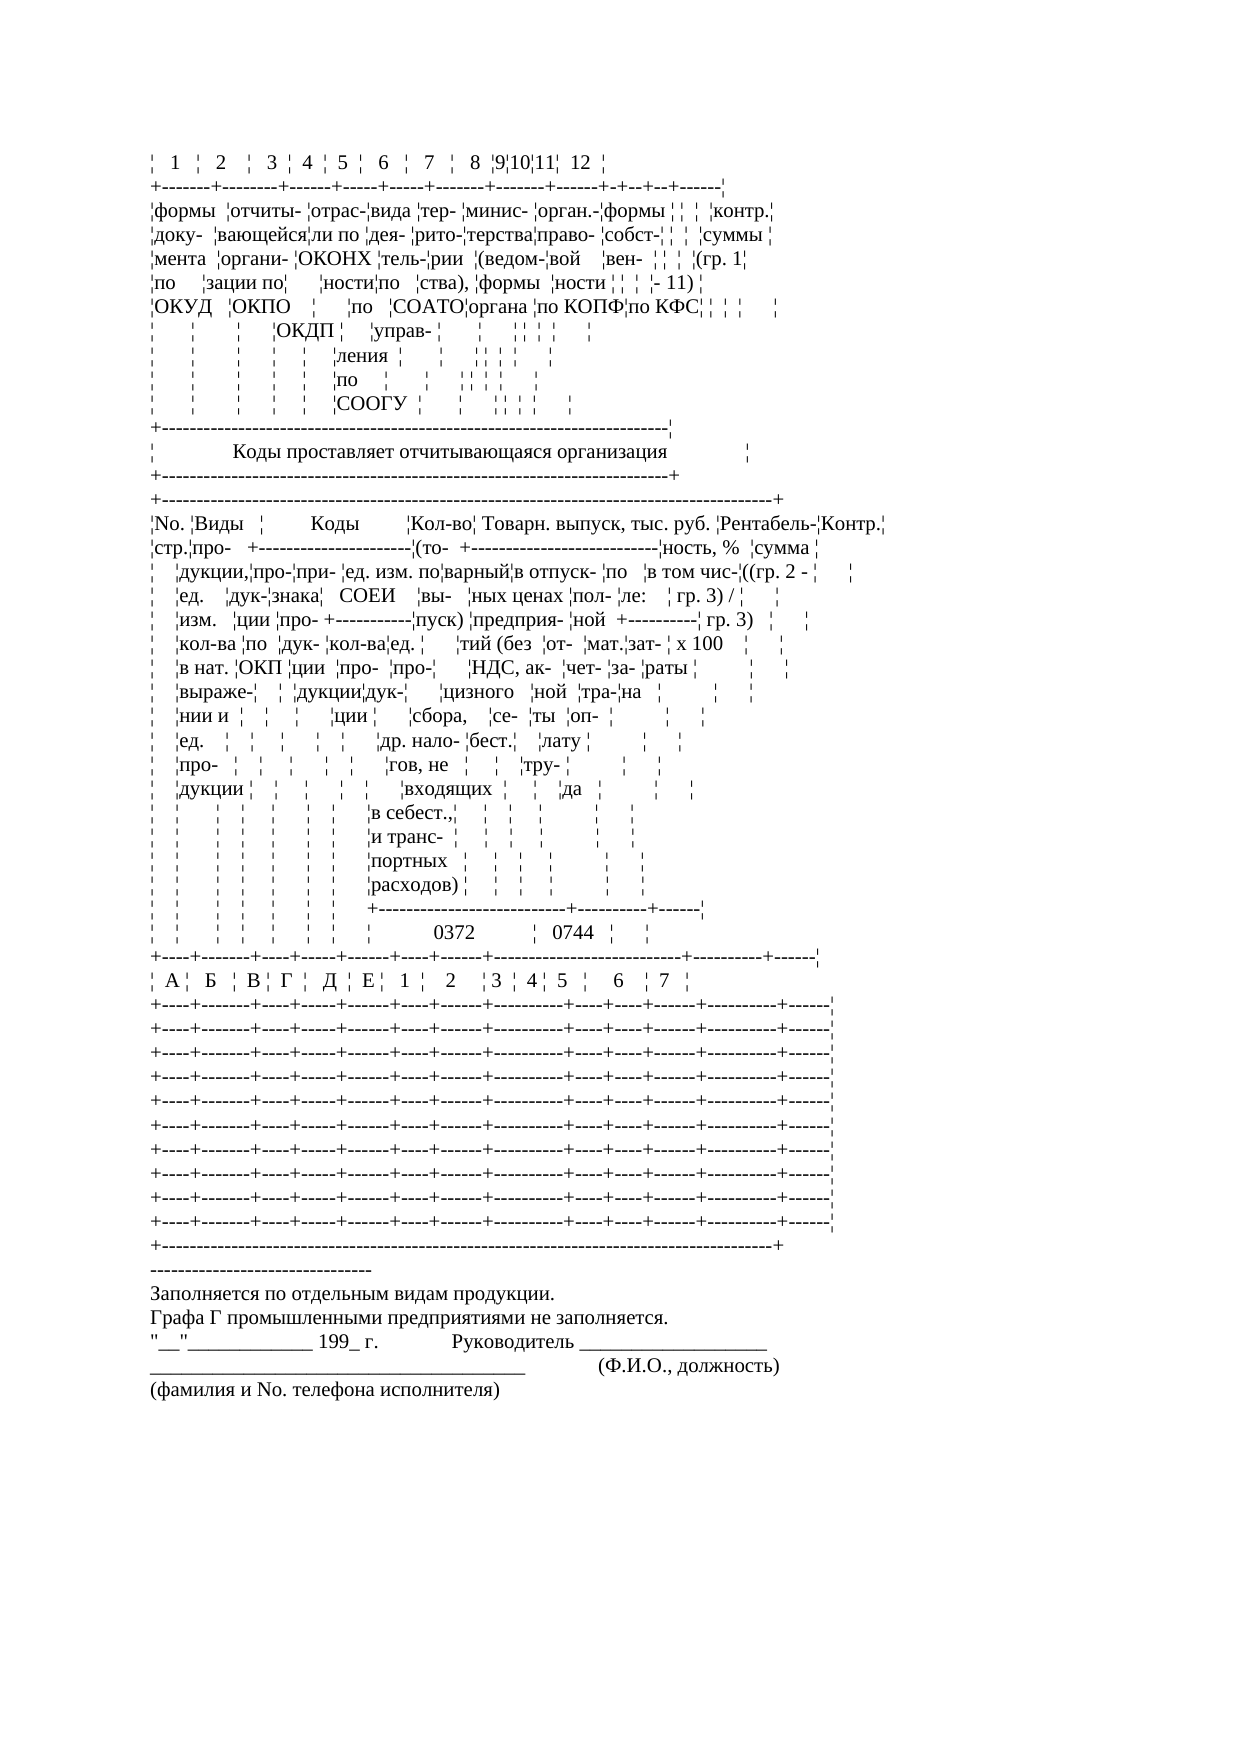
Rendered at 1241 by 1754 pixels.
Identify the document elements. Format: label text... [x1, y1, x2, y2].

text +----------------------------------------------------------------------------------------+ [150, 487, 1090, 511]
text ¦ ¦ ¦ ¦ ¦ ¦ ¦ ¦ 0372 ¦ 0744 ¦ ¦ [150, 920, 1090, 944]
text ¦ ¦ ¦ ¦ ¦ ¦по ¦ ¦ ¦ ¦ ¦ ¦ ¦ [150, 367, 1090, 391]
text ¦ 1 ¦ 2 ¦ 3 ¦ 4 ¦ 5 ¦ 6 ¦ 7 ¦ 8 ¦9¦10¦11¦ 12 ¦ [150, 150, 1090, 174]
text ¦ ¦изм. ¦ции ¦про- +-----------¦пуск) ¦предприя- ¦ной +----------¦ гр. 3) ¦ ¦ [150, 607, 1090, 631]
text +----+-------+----+-----+------+----+------+----------+----+----+------+----------+------¦ [150, 992, 1090, 1016]
text ¦ ¦дукции ¦ ¦ ¦ ¦ ¦ ¦входящих ¦ ¦ ¦да ¦ ¦ ¦ [150, 776, 1090, 800]
text +----+-------+----+-----+------+----+------+----------+----+----+------+----------+------¦ [150, 1088, 1090, 1112]
text ¦ ¦ ¦ ¦ ¦ ¦СООГУ ¦ ¦ ¦ ¦ ¦ ¦ ¦ [150, 391, 1090, 415]
text +----+-------+----+-----+------+----+------+----------+----+----+------+----------+------¦ [150, 1209, 1090, 1233]
text ____________________________________ (Ф.И.О., должность) [150, 1353, 1090, 1377]
text ¦ ¦ ¦ ¦ ¦ ¦ления ¦ ¦ ¦ ¦ ¦ ¦ ¦ [150, 342, 1090, 367]
text "__"____________ 199_ г. Руководитель __________________ [150, 1329, 1090, 1353]
text ¦ ¦ ¦ ¦ОКДП ¦ ¦управ- ¦ ¦ ¦ ¦ ¦ ¦ ¦ [150, 318, 1090, 342]
text ¦ ¦про- ¦ ¦ ¦ ¦ ¦ ¦гов, не ¦ ¦ ¦тру- ¦ ¦ ¦ [150, 752, 1090, 776]
text ¦ Коды проставляет отчитывающаяся организация ¦ [150, 439, 1090, 463]
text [150, 174, 1090, 198]
text +-------------------------------------------------------------------------¦ [150, 415, 1090, 439]
text ¦мента ¦органи- ¦ОКОНХ ¦тель-¦рии ¦(ведом-¦вой ¦вен- ¦ ¦ ¦ ¦(гр. 1¦ [150, 246, 1090, 270]
text ¦ ¦ ¦ ¦ ¦ ¦ ¦ +---------------------------+----------+------¦ [150, 896, 1090, 920]
text ¦ ¦ ¦ ¦ ¦ ¦ ¦ ¦и транс- ¦ ¦ ¦ ¦ ¦ ¦ [150, 824, 1090, 848]
text +----+-------+----+-----+------+----+------+----------+----+----+------+----------+------¦ [150, 1064, 1090, 1088]
text ¦Nо. ¦Виды ¦ Коды ¦Кол-во¦ Товарн. выпуск, тыс. руб. ¦Рентабель-¦Контр.¦ [150, 511, 1090, 535]
text ¦ ¦кол-ва ¦по ¦дук- ¦кол-ва¦ед. ¦ ¦тий (без ¦от- ¦мат.¦зат- ¦ х 100 ¦ ¦ [150, 631, 1090, 655]
text +----+-------+----+-----+------+----+------+----------+----+----+------+----------+------¦ [150, 1185, 1090, 1209]
text ¦стр.¦про- +----------------------¦(то- +---------------------------¦ность, % ¦сумма ¦ [150, 535, 1090, 559]
text ¦ ¦ ¦ ¦ ¦ ¦ ¦ ¦расходов) ¦ ¦ ¦ ¦ ¦ ¦ [150, 872, 1090, 896]
text ¦по ¦зации по¦ ¦ности¦по ¦ства), ¦формы ¦ности ¦ ¦ ¦ ¦- 11) ¦ [150, 270, 1090, 294]
text ¦формы ¦отчиты- ¦отрас-¦вида ¦тер- ¦минис- ¦орган.-¦формы ¦ ¦ ¦ ¦контр.¦ [150, 198, 1090, 222]
text Заполняется по отдельным видам продукции. [150, 1281, 1090, 1305]
text ¦ ¦нии и ¦ ¦ ¦ ¦ции ¦ ¦сбора, ¦се- ¦ты ¦оп- ¦ ¦ ¦ [150, 703, 1090, 727]
text +----+-------+----+-----+------+----+------+---------------------------+----------+------¦ [150, 944, 1090, 968]
text ¦ ¦ ¦ ¦ ¦ ¦ ¦ ¦портных ¦ ¦ ¦ ¦ ¦ ¦ [150, 848, 1090, 872]
text +-------------------------------------------------------------------------+ [150, 463, 1090, 487]
text ¦ ¦ед. ¦дук-¦знака¦ СОЕИ ¦вы- ¦ных ценах ¦пол- ¦ле: ¦ гр. 3) / ¦ ¦ [150, 583, 1090, 607]
text +----+-------+----+-----+------+----+------+----------+----+----+------+----------+------¦ [150, 1040, 1090, 1064]
text ¦ОКУД ¦ОКПО ¦ ¦по ¦СОАТО¦органа ¦по КОПФ¦по КФС¦ ¦ ¦ ¦ ¦ [150, 294, 1090, 318]
text (фамилия и Nо. телефона исполнителя) [150, 1377, 1090, 1401]
text ¦ ¦ед. ¦ ¦ ¦ ¦ ¦ ¦др. нало- ¦бест.¦ ¦лату ¦ ¦ ¦ [150, 727, 1090, 752]
text +----+-------+----+-----+------+----+------+----------+----+----+------+----------+------¦ [150, 1137, 1090, 1161]
text ¦ ¦дукции,¦про-¦при- ¦ед. изм. по¦варный¦в отпуск- ¦по ¦в том чис-¦((гр. 2 - ¦ ¦ [150, 559, 1090, 583]
text ¦ ¦в нат. ¦ОКП ¦ции ¦про- ¦про-¦ ¦НДС, ак- ¦чет- ¦за- ¦раты ¦ ¦ ¦ [150, 655, 1090, 679]
text ¦доку- ¦вающейся¦ли по ¦дея- ¦рито-¦терства¦право- ¦собст-¦ ¦ ¦ ¦суммы ¦ [150, 222, 1090, 246]
text ¦ А ¦ Б ¦ В ¦ Г ¦ Д ¦ Е ¦ 1 ¦ 2 ¦ 3 ¦ 4 ¦ 5 ¦ 6 ¦ 7 ¦ [150, 968, 1090, 992]
text +----------------------------------------------------------------------------------------+ [150, 1233, 1090, 1257]
text ¦ ¦выраже-¦ ¦ ¦дукции¦дук-¦ ¦цизного ¦ной ¦тра-¦на ¦ ¦ ¦ [150, 679, 1090, 703]
text +----+-------+----+-----+------+----+------+----------+----+----+------+----------+------¦ [150, 1161, 1090, 1185]
text +----+-------+----+-----+------+----+------+----------+----+----+------+----------+------¦ [150, 1016, 1090, 1040]
text Графа Г промышленными предприятиями не заполняется. [150, 1305, 1090, 1329]
text ¦ ¦ ¦ ¦ ¦ ¦ ¦ ¦в себест.,¦ ¦ ¦ ¦ ¦ ¦ [150, 800, 1090, 824]
text +----+-------+----+-----+------+----+------+----------+----+----+------+----------+------¦ [150, 1112, 1090, 1137]
text -------------------------------- [150, 1257, 1090, 1281]
